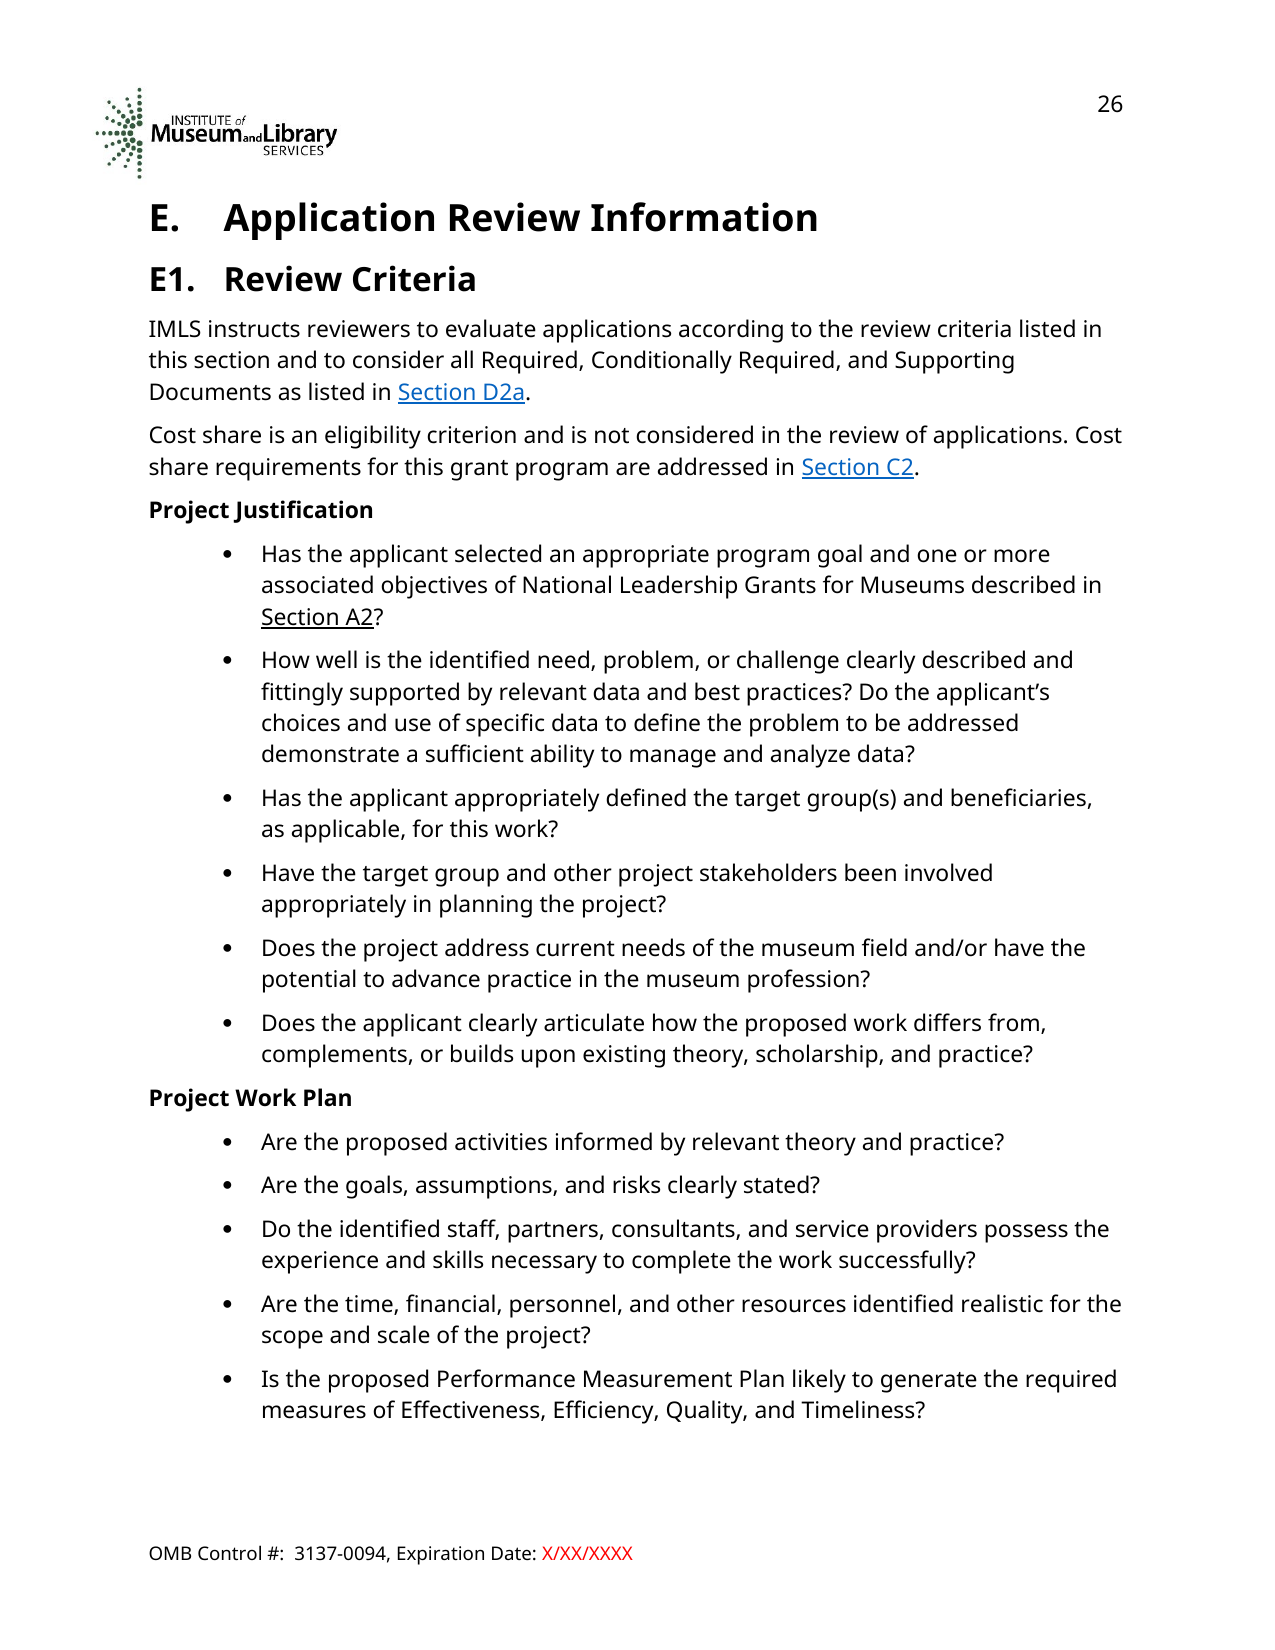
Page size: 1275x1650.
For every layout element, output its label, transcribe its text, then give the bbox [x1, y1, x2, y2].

subtitle E. Application Review Information [148, 191, 1123, 242]
list Does the project address current needs of the museum field and/or have the potential to advance practice in the museum profession? [223, 932, 1123, 994]
list Are the proposed activities informed by relevant theory and practice? [223, 1126, 1123, 1157]
text IMLS instructs reviewers to evaluate applications according to the review criteria listed in this section and to consider all Required, Conditionally Required, and Supporting Documents as listed in Section D2a. [148, 313, 1123, 407]
list How well is the identified need, problem, or challenge clearly described and fittingly supported by relevant data and best practices? Do the applicant’s choices and use of specific data to define the problem to be addressed demonstrate a sufficient ability to manage and analyze data? [223, 644, 1123, 769]
list Are the time, financial, personnel, and other resources identified realistic for the scope and scale of the project? [223, 1288, 1123, 1351]
list Does the applicant clearly articulate how the proposed work differs from, complements, or builds upon existing theory, scholarship, and practice? [223, 1007, 1123, 1069]
picture [92, 75, 345, 191]
text Project Justification [148, 494, 1123, 526]
text Project Work Plan [148, 1082, 1123, 1113]
list Is the proposed Performance Measurement Plan likely to generate the required measures of Effectiveness, Efficiency, Quality, and Timeliness? [223, 1363, 1123, 1426]
list Has the applicant appropriately defined the target group(s) and beneficiaries, as applicable, for this work? [223, 782, 1123, 844]
text Cost share is an eligibility criterion and is not considered in the review of applications. Cost share requirements for this grant program are addressed in Section C2. [148, 419, 1123, 482]
subtitle E1. Review Criteria [148, 255, 1123, 301]
list Have the target group and other project stakeholders been involved appropriately in planning the project? [223, 857, 1123, 919]
list Has the applicant selected an appropriate program goal and one or more associated objectives of National Leadership Grants for Museums described in Section A2? [223, 538, 1123, 632]
list Are the goals, assumptions, and risks clearly stated? [223, 1169, 1123, 1201]
list Do the identified staff, partners, consultants, and service providers possess the experience and skills necessary to complete the work successfully? [223, 1213, 1123, 1276]
